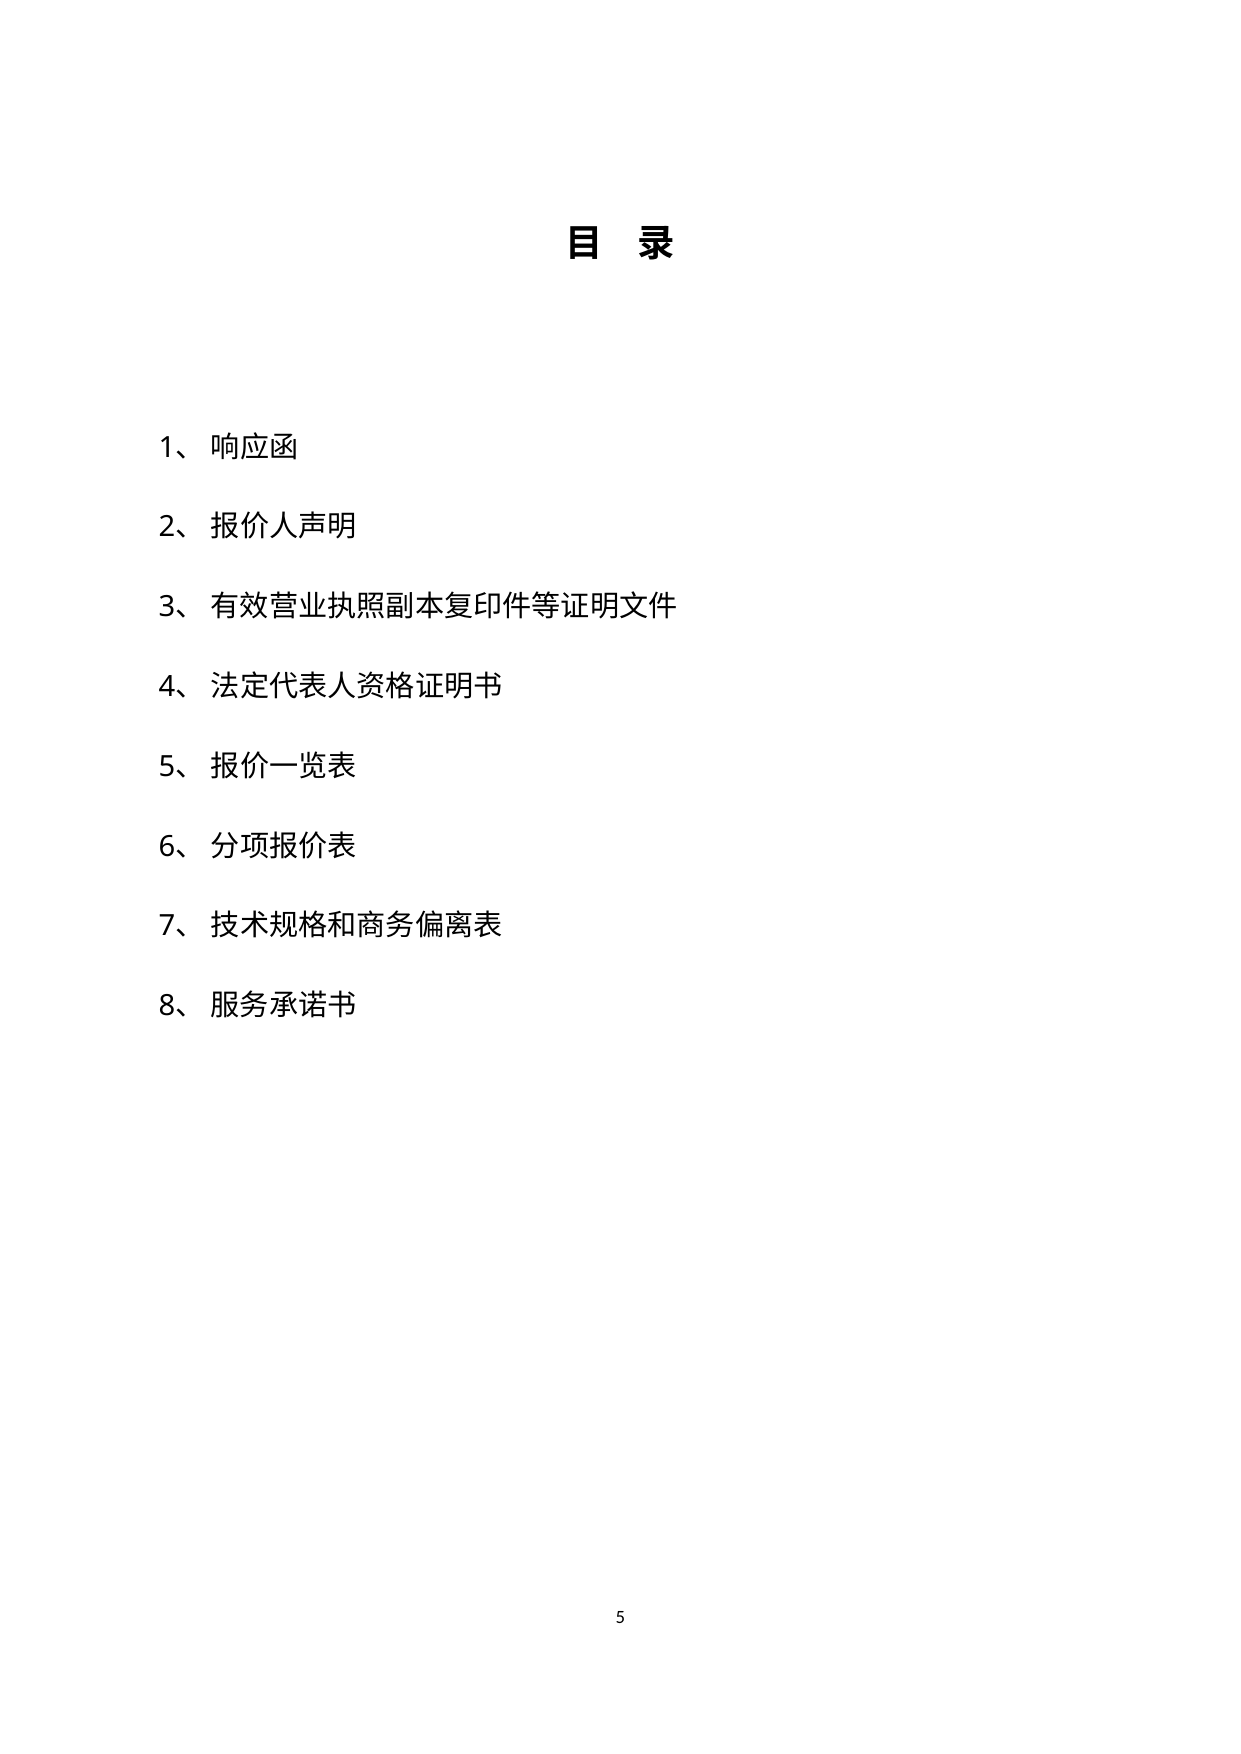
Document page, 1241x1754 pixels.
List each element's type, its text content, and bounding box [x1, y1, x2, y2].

text 3、 有效营业执照副本复印件等证明文件 [158, 583, 1082, 625]
text 目 录 [158, 214, 1082, 267]
text 8、 服务承诺书 [158, 982, 1082, 1024]
text 6、 分项报价表 [158, 822, 1082, 864]
text 4、 法定代表人资格证明书 [158, 663, 1082, 705]
text 7、 技术规格和商务偏离表 [158, 902, 1082, 944]
text 2、 报价人声明 [158, 503, 1082, 545]
text 5、 报价一览表 [158, 742, 1082, 785]
text 1、 响应函 [158, 423, 1082, 466]
